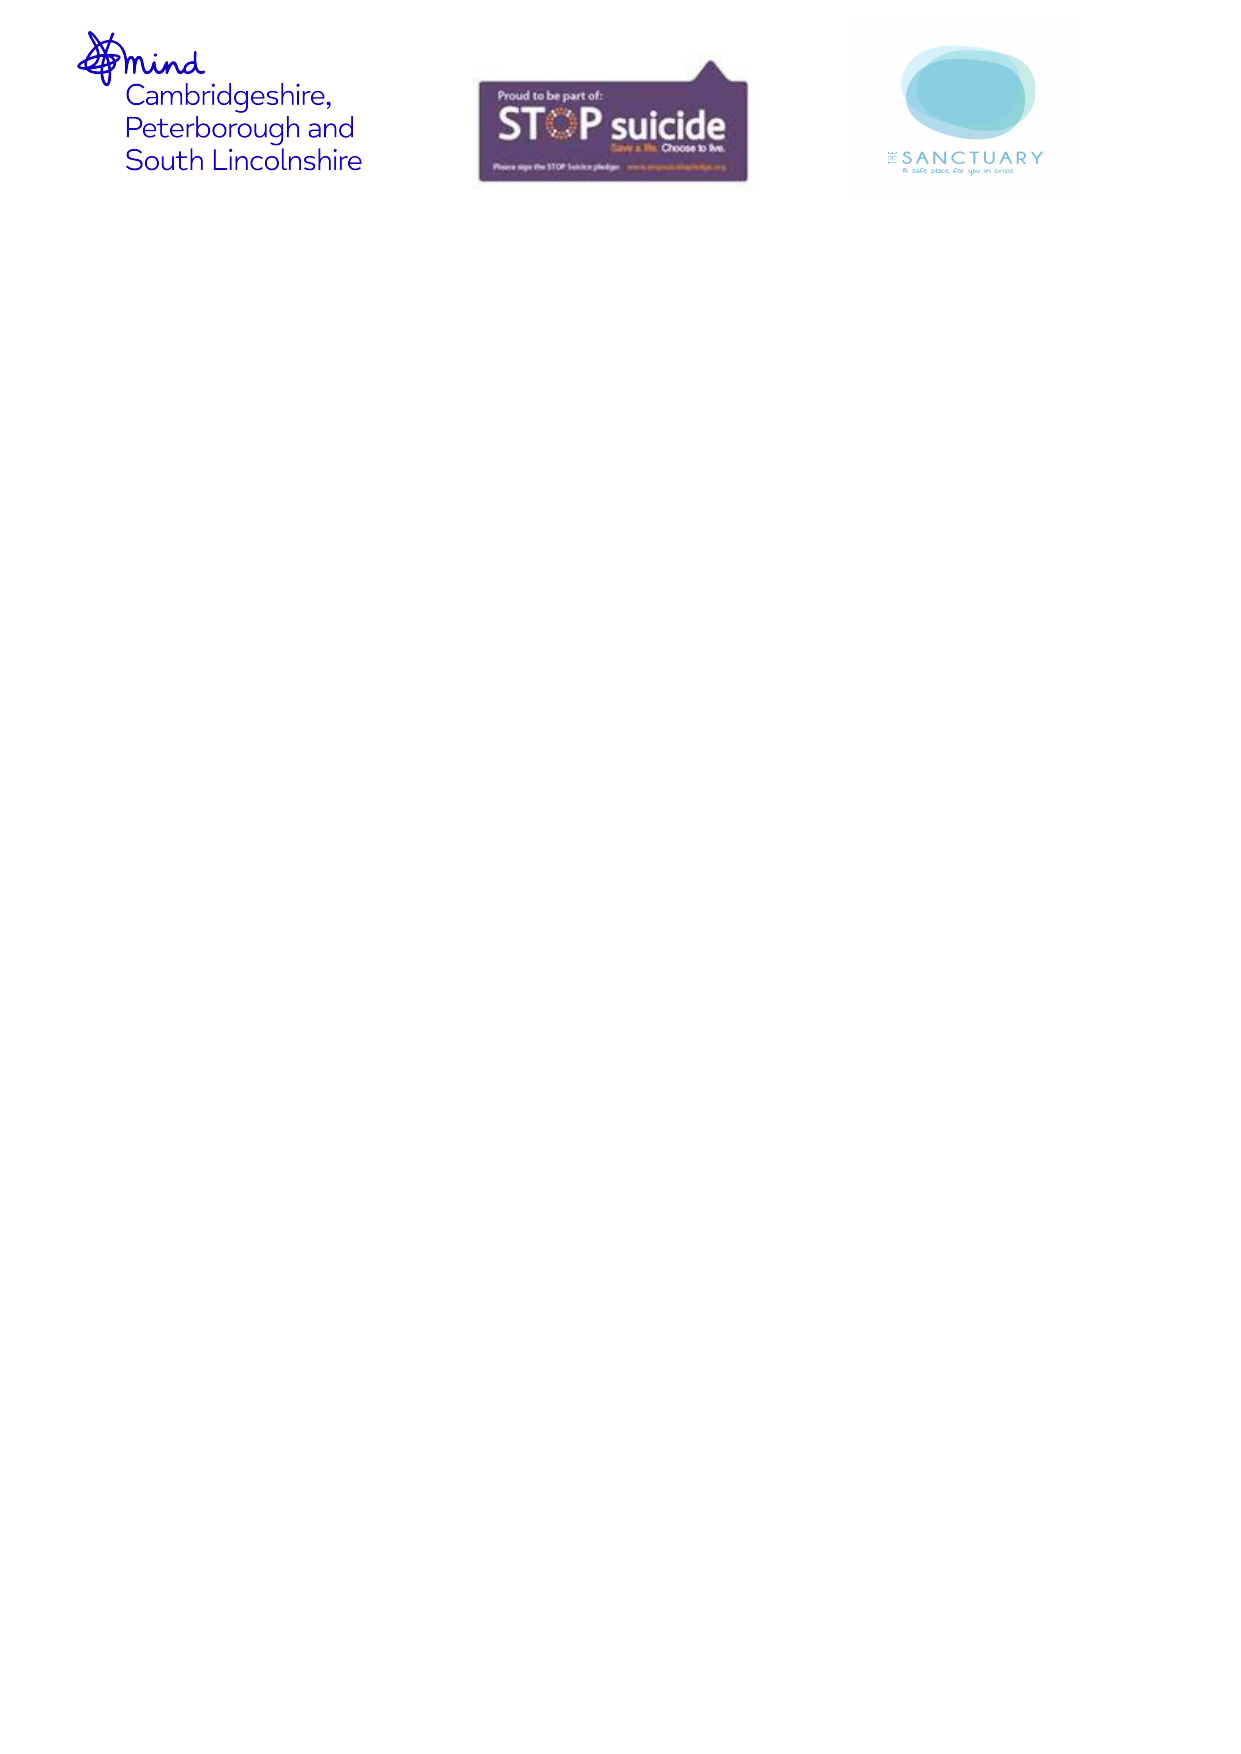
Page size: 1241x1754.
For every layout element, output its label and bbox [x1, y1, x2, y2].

picture [851, 20, 1080, 200]
picture [75, 29, 369, 191]
